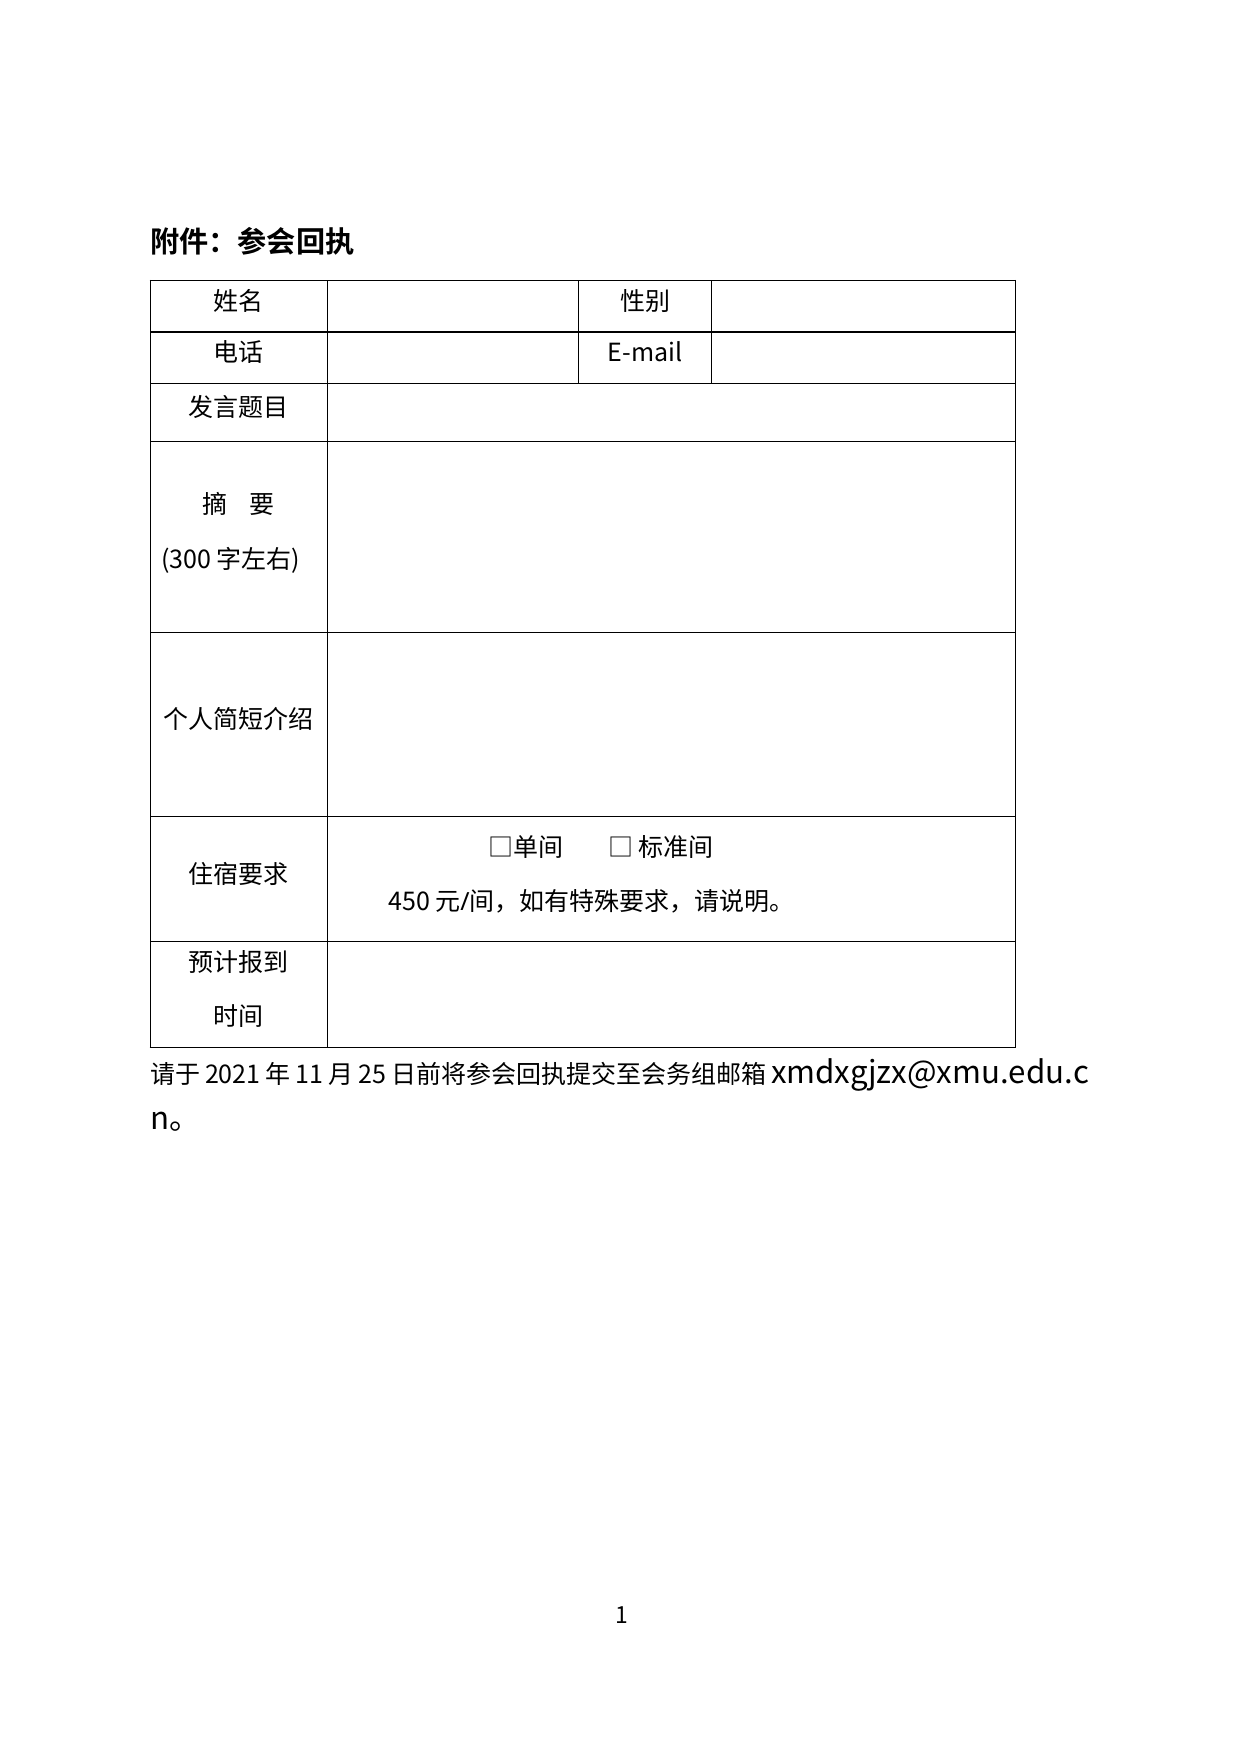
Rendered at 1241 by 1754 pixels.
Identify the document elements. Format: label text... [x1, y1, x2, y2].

table_header [712, 281, 1015, 331]
table_cell □单间 □ 标准间 450元/间，如有特殊要求，请说明。 [328, 817, 1015, 941]
table_cell E-mail [579, 333, 711, 383]
table_cell 摘 要 (300字左右) [151, 442, 327, 632]
table_cell 住宿要求 [151, 817, 327, 941]
table_cell 预计报到 时间 [151, 942, 327, 1047]
text 请于2021年11月25日前将参会回执提交至会务组邮箱xmdxgjzx@xmu.edu.cn。 [150, 1048, 1090, 1138]
table_cell [328, 384, 1015, 441]
table_cell [328, 633, 1015, 816]
table_header [328, 281, 578, 331]
table_cell 发言题目 [151, 384, 327, 441]
table_cell 电话 [151, 333, 327, 383]
text 附件：参会回执 [150, 218, 1090, 261]
table_cell [328, 442, 1015, 632]
table_cell 个人简短介绍 [151, 633, 327, 816]
table_cell [328, 942, 1015, 1047]
table_cell [712, 333, 1015, 383]
table_header 姓名 [151, 281, 327, 331]
table_header 性别 [579, 281, 711, 331]
table_cell [328, 333, 578, 383]
